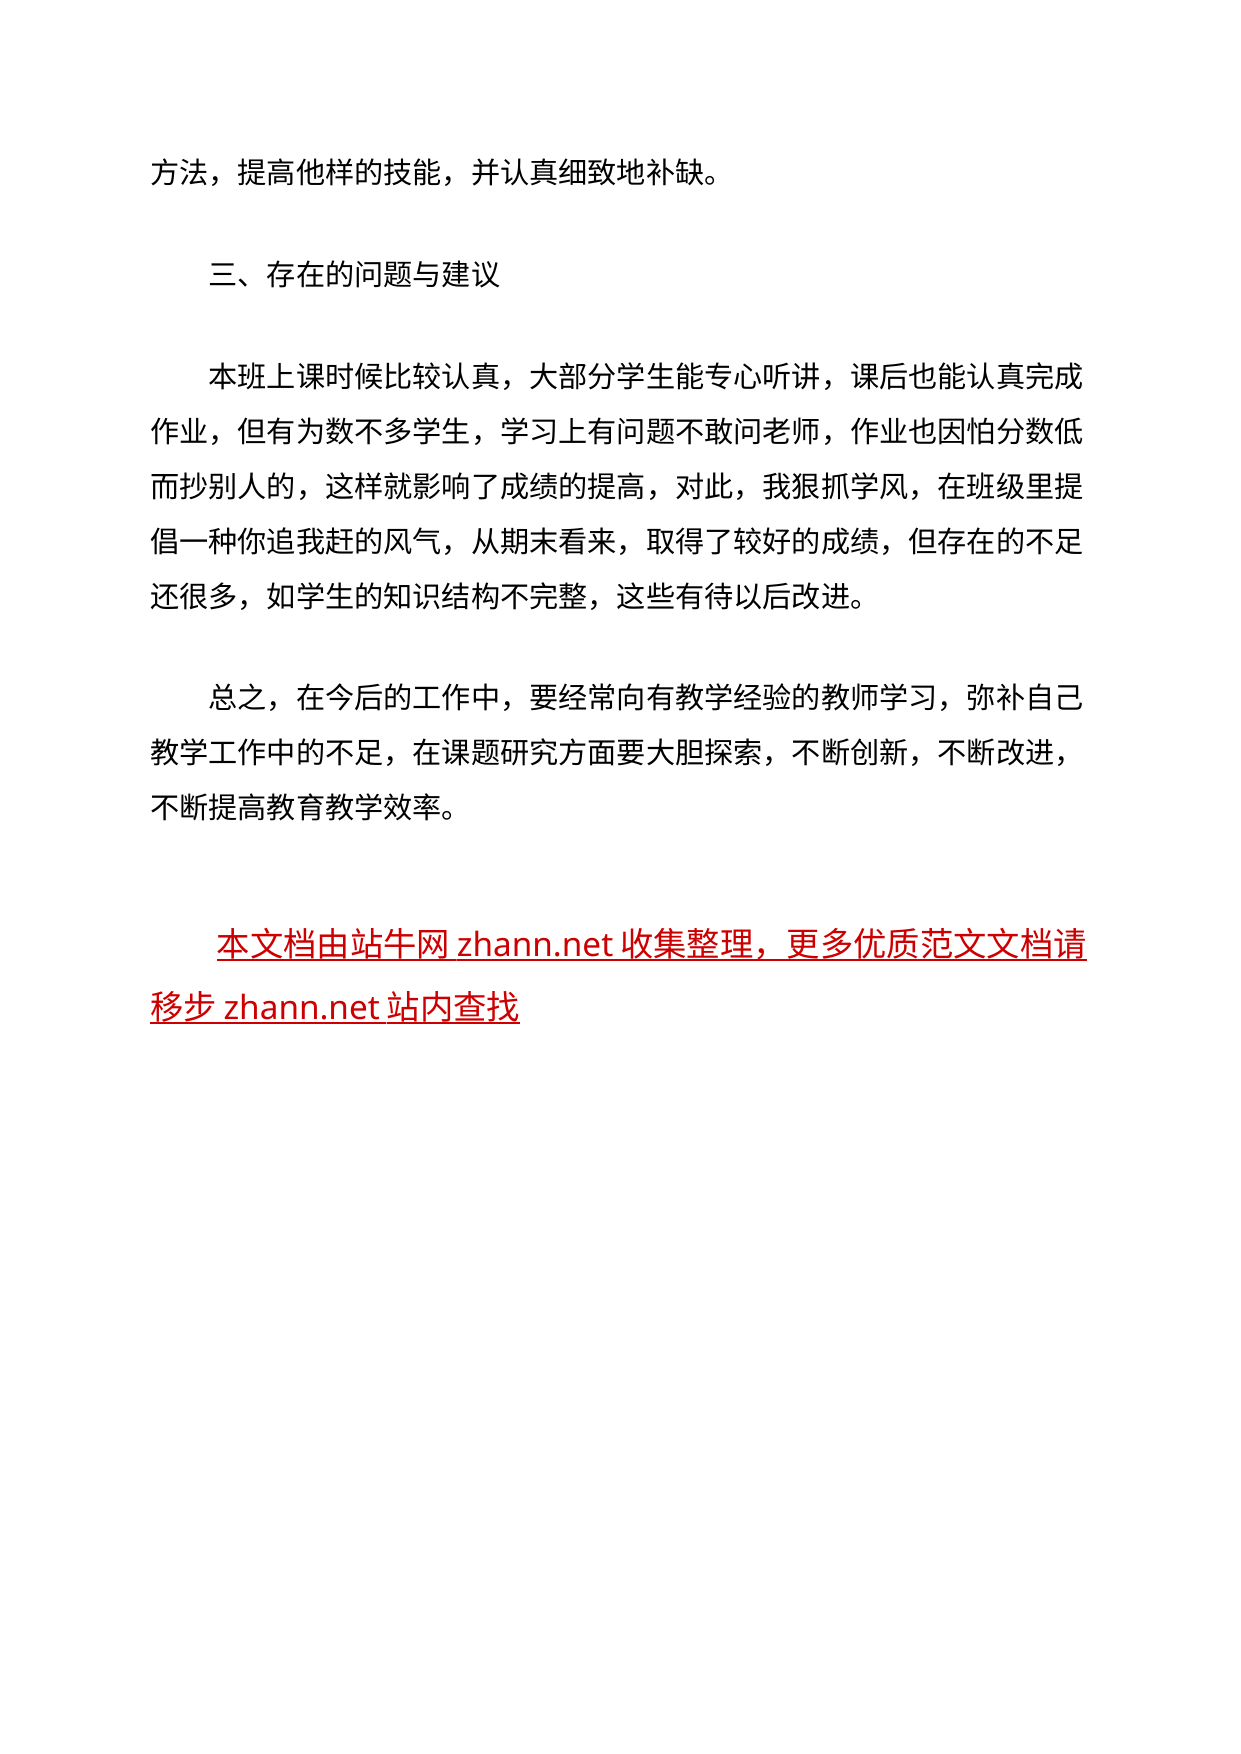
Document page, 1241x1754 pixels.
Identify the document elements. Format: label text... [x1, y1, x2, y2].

text 总之，在今后的工作中，要经常向有教学经验的教师学习，弥补自己教学工作中的不足，在课题研究方面要大胆探索，不断创新，不断改进，不断提高教育教学效率。 [150, 675, 1090, 827]
text 本文档由站牛网zhann.net收集整理，更多优质范文文档请移步zhann.net站内查找 [150, 918, 1090, 1029]
text 三、存在的问题与建议 [150, 252, 1090, 294]
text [150, 150, 1090, 192]
text 本班上课时候比较认真，大部分学生能专心听讲，课后也能认真完成作业，但有为数不多学生，学习上有问题不敢问老师，作业也因怕分数低而抄别人的，这样就影响了成绩的提高，对此，我狠抓学风，在班级里提倡一种你追我赶的风气，从期末看来，取得了较好的成绩，但存在的不足还很多，如学生的知识结构不完整，这些有待以后改进。 [150, 353, 1090, 615]
